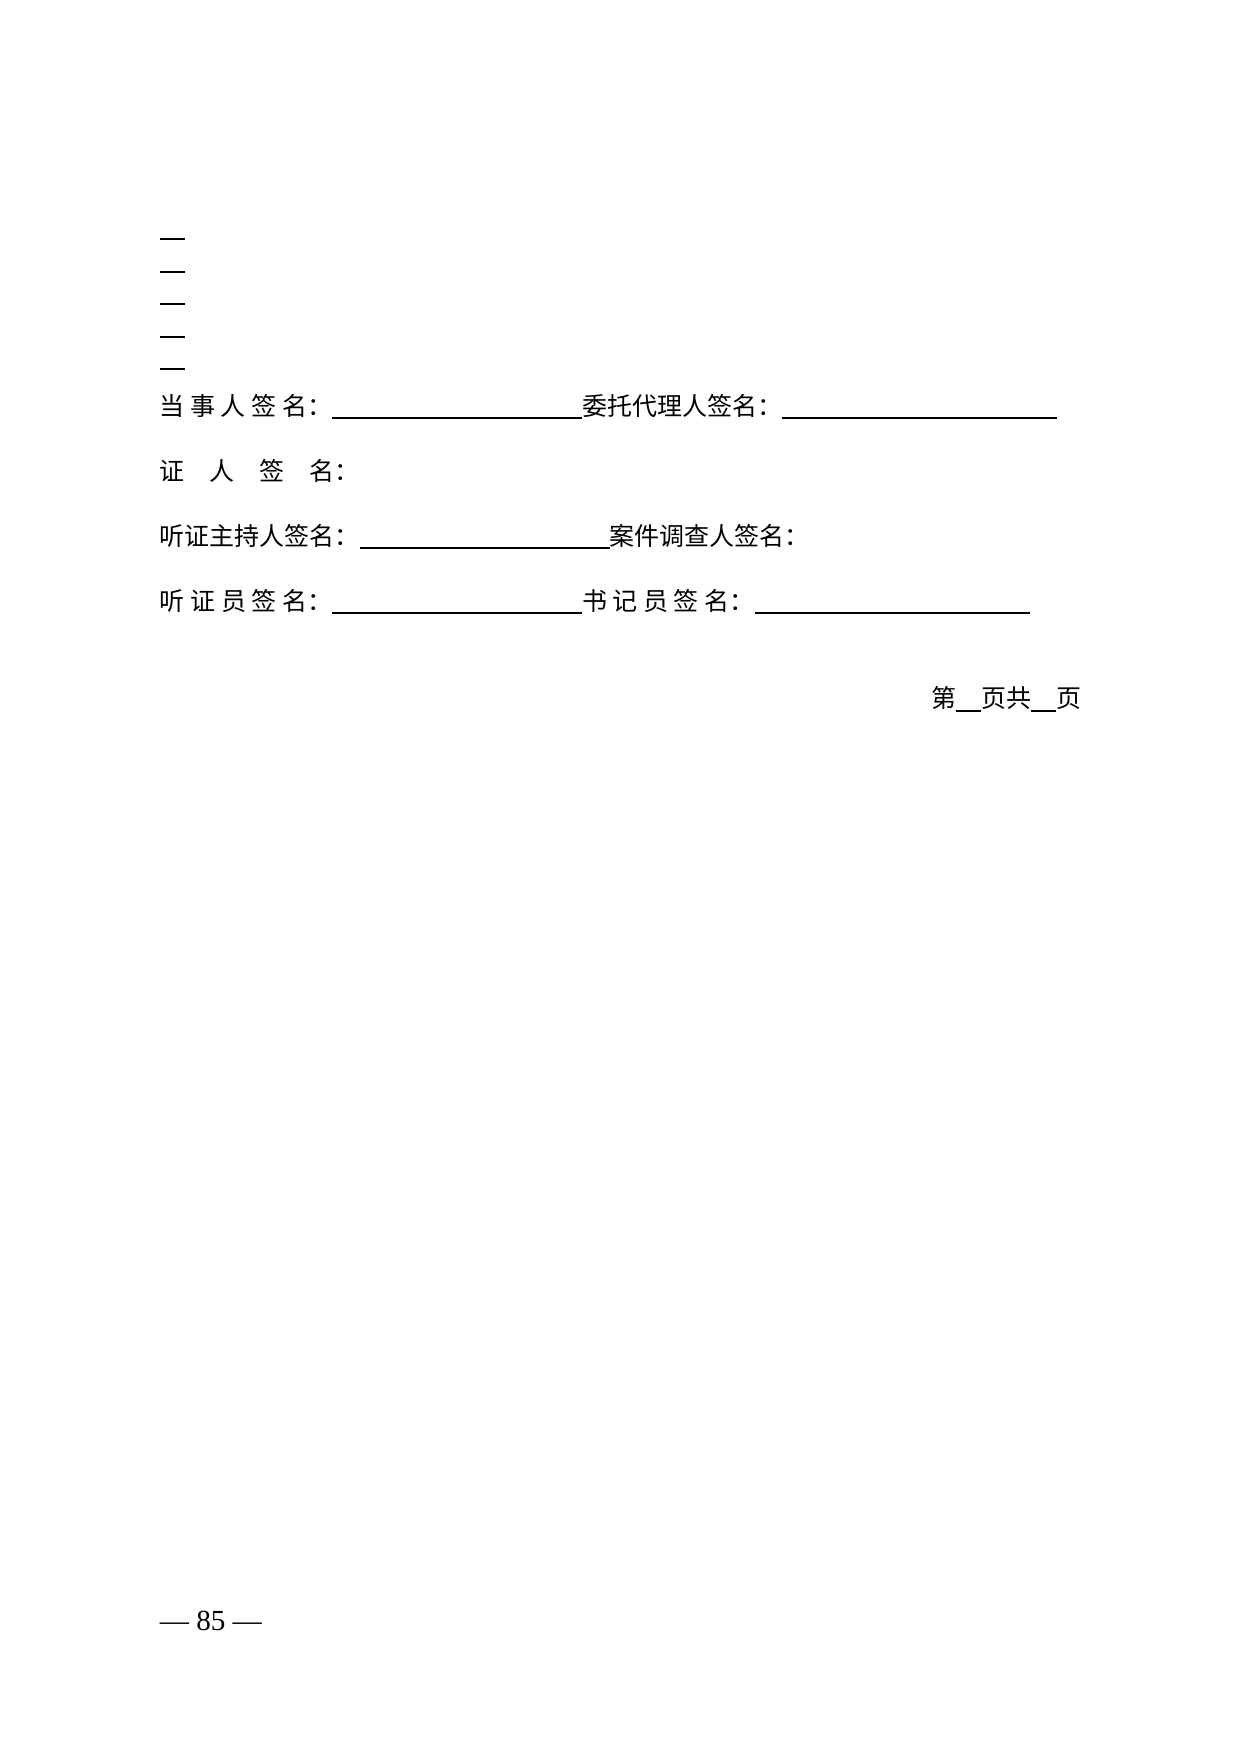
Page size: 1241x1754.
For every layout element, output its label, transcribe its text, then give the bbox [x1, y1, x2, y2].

text 第 页共 页 [159, 664, 1081, 729]
text 听 证 员 签 名： 书 记 员 签 名： [159, 567, 1081, 632]
text 证 人 签 名： [159, 437, 1081, 502]
text 听证主持人签名： 案件调查人签名： [159, 502, 1081, 567]
text 当 事 人 签 名： 委托代理人签名： [159, 372, 1081, 437]
